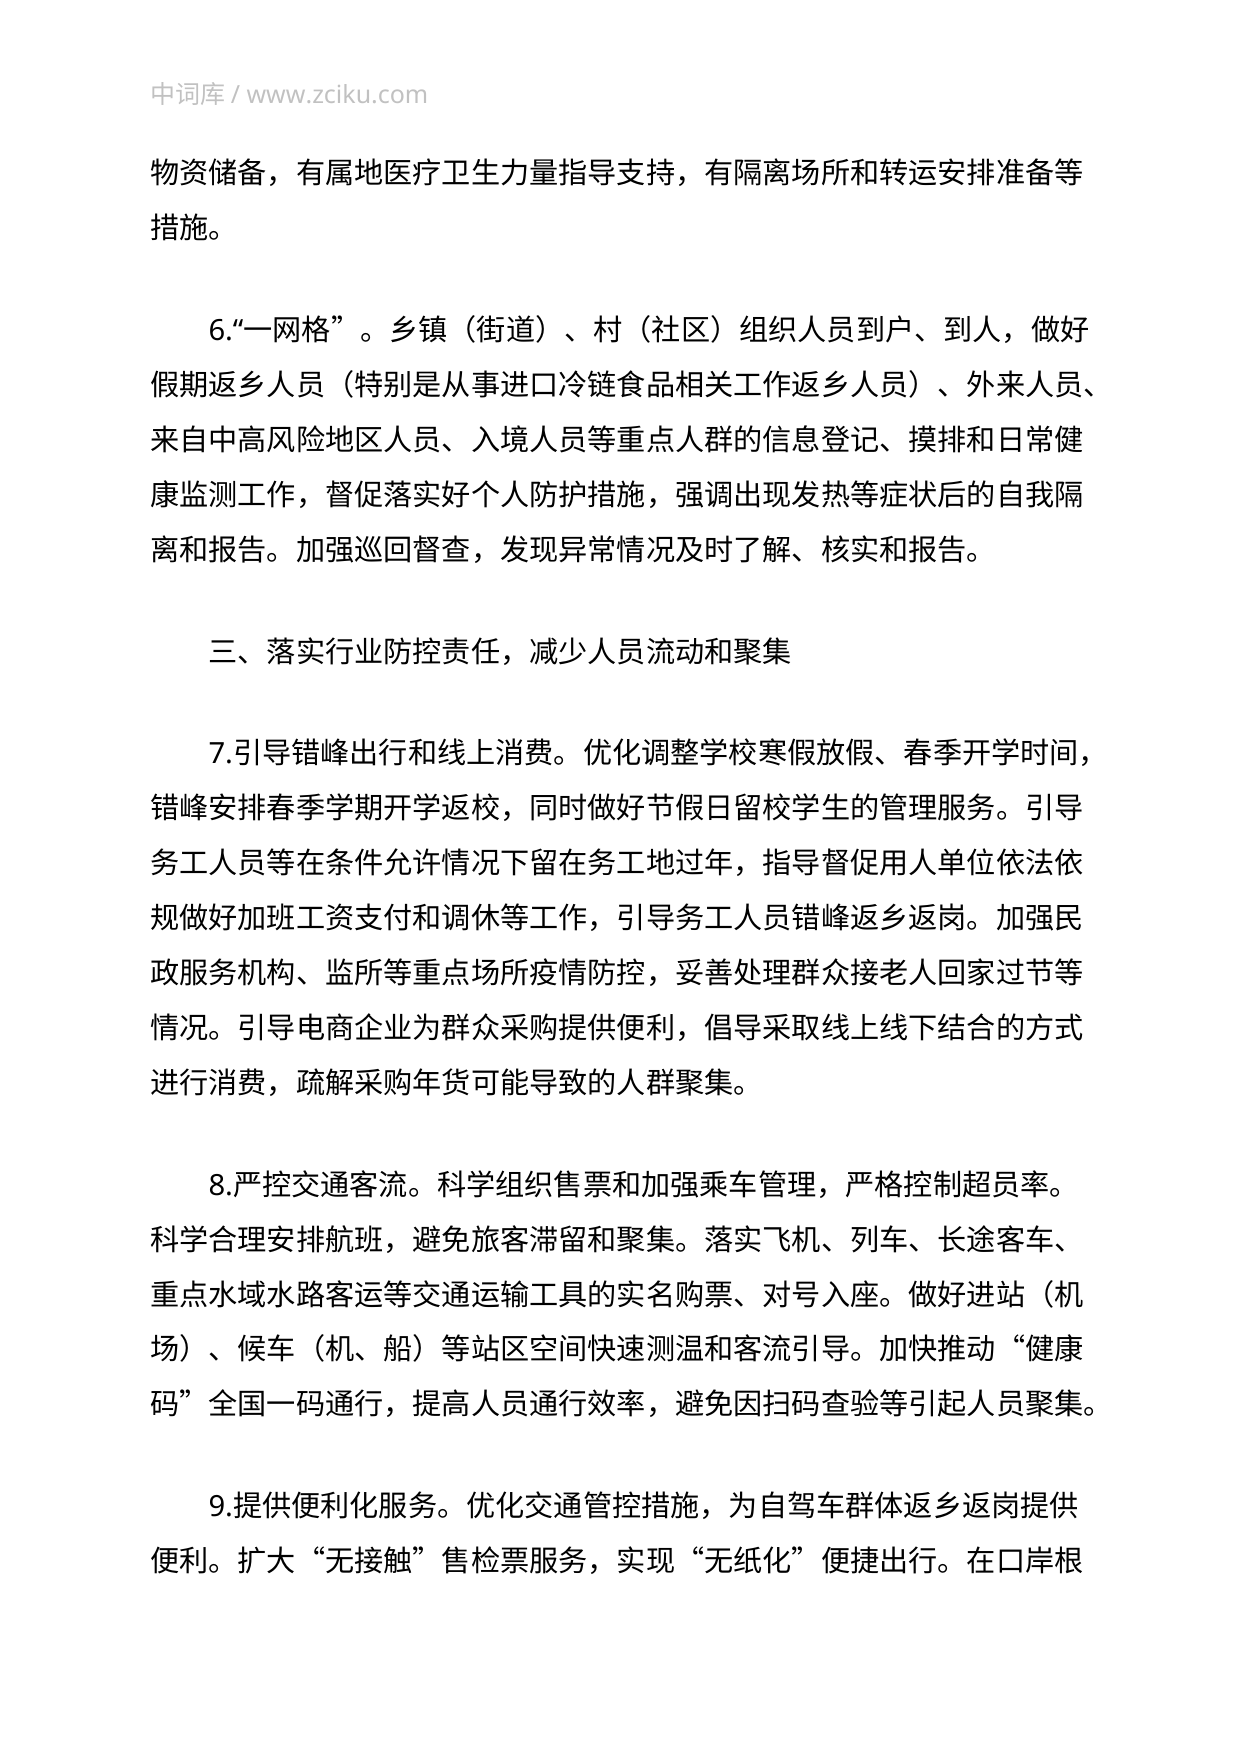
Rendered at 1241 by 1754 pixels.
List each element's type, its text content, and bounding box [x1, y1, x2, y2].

text 三、落实行业防控责任，减少人员流动和聚集 [150, 628, 1090, 670]
text 8.严控交通客流。科学组织售票和加强乘车管理，严格控制超员率。科学合理安排航班，避免旅客滞留和聚集。落实飞机、列车、长途客车、重点水域水路客运等交通运输工具的实名购票、对号入座。做好进站（机场）、候车（机、船）等站区空间快速测温和客流引导。加快推动“健康码”全国一码通行，提高人员通行效率，避免因扫码查验等引起人员聚集。 [150, 1161, 1090, 1423]
text 7.引导错峰出行和线上消费。优化调整学校寒假放假、春季开学时间，错峰安排春季学期开学返校，同时做好节假日留校学生的管理服务。引导务工人员等在条件允许情况下留在务工地过年，指导督促用人单位依法依规做好加班工资支付和调休等工作，引导务工人员错峰返乡返岗。加强民政服务机构、监所等重点场所疫情防控，妥善处理群众接老人回家过节等情况。引导电商企业为群众采购提供便利，倡导采取线上线下结合的方式进行消费，疏解采购年货可能导致的人群聚集。 [150, 730, 1090, 1102]
text 6.“一网格”。乡镇（街道）、村（社区）组织人员到户、到人，做好假期返乡人员（特别是从事进口冷链食品相关工作返乡人员）、外来人员、来自中高风险地区人员、入境人员等重点人群的信息登记、摸排和日常健康监测工作，督促落实好个人防护措施，强调出现发热等症状后的自我隔离和报告。加强巡回督查，发现异常情况及时了解、核实和报告。 [150, 307, 1090, 569]
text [150, 1483, 1090, 1580]
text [150, 150, 1090, 247]
